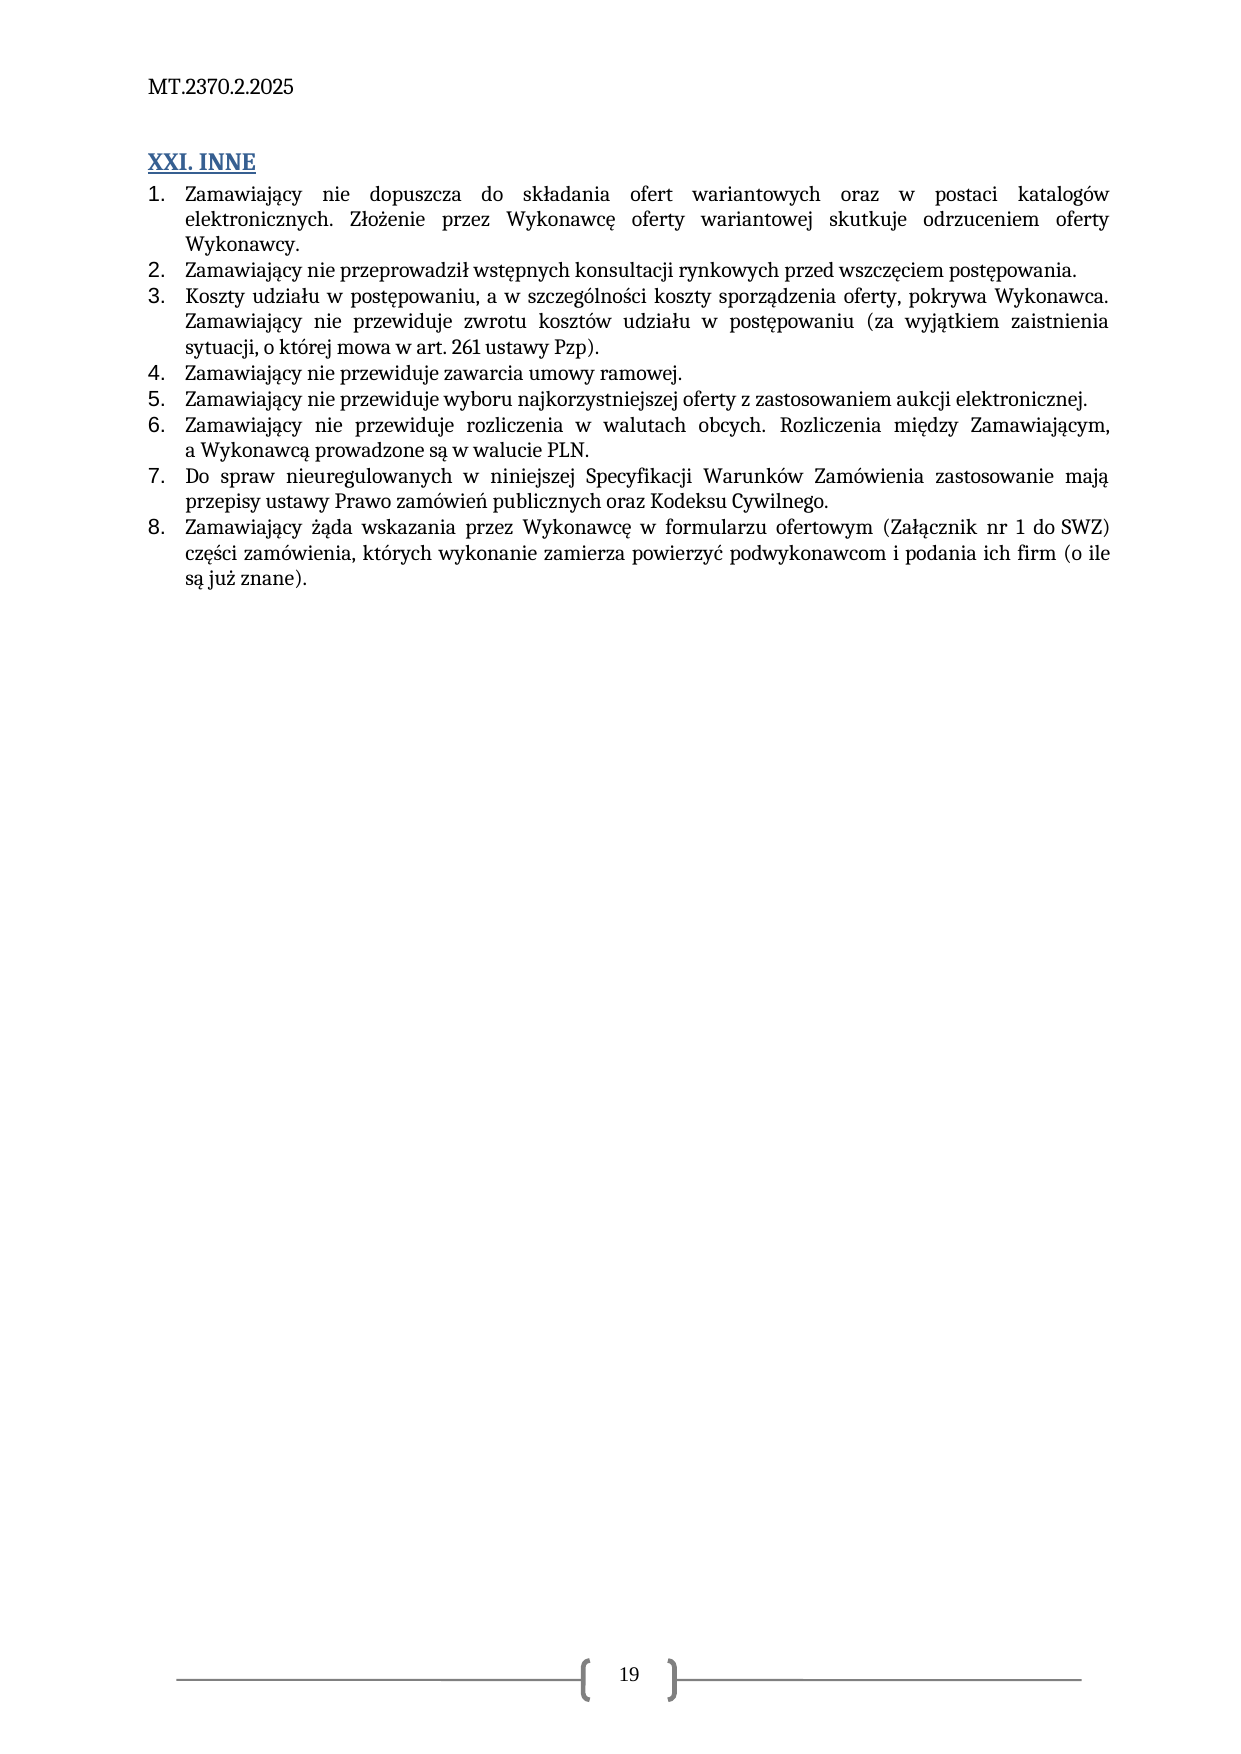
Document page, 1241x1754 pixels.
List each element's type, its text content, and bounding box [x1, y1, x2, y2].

list Zamawiający nie przeprowadził wstępnych konsultacji rynkowych przed wszczęciem postępowania. [148, 257, 1110, 283]
list Zamawiający nie przewiduje rozliczenia w walutach obcych. Rozliczenia między Zamawiającym, a Wykonawcą prowadzone są w walucie PLN. [148, 412, 1110, 463]
list Koszty udziału w postępowaniu, a w szczególności koszty sporządzenia oferty, pokrywa Wykonawca. Zamawiający nie przewiduje zwrotu kosztów udziału w postępowaniu (za wyjątkiem zaistnienia sytuacji, o której mowa w art. 261 ustawy Pzp). [148, 283, 1110, 360]
list Do spraw nieuregulowanych w niniejszej Specyfikacji Warunków Zamówienia zastosowanie mają przepisy ustawy Prawo zamówień publicznych oraz Kodeksu Cywilnego. [148, 463, 1110, 514]
list Zamawiający nie przewiduje wyboru najkorzystniejszej oferty z zastosowaniem aukcji elektronicznej. [148, 386, 1110, 412]
subtitle XXI. INNE [148, 148, 1110, 176]
list Zamawiający żąda wskazania przez Wykonawcę w formularzu ofertowym (Załącznik nr 1 do SWZ) części zamówienia, których wykonanie zamierza powierzyć podwykonawcom i podania ich firm (o ile są już znane). [148, 514, 1110, 591]
list Zamawiający nie dopuszcza do składania ofert wariantowych oraz w postaci katalogów elektronicznych. Złożenie przez Wykonawcę oferty wariantowej skutkuje odrzuceniem oferty Wykonawcy. [148, 181, 1110, 257]
list Zamawiający nie przewiduje zawarcia umowy ramowej. [148, 360, 1063, 386]
